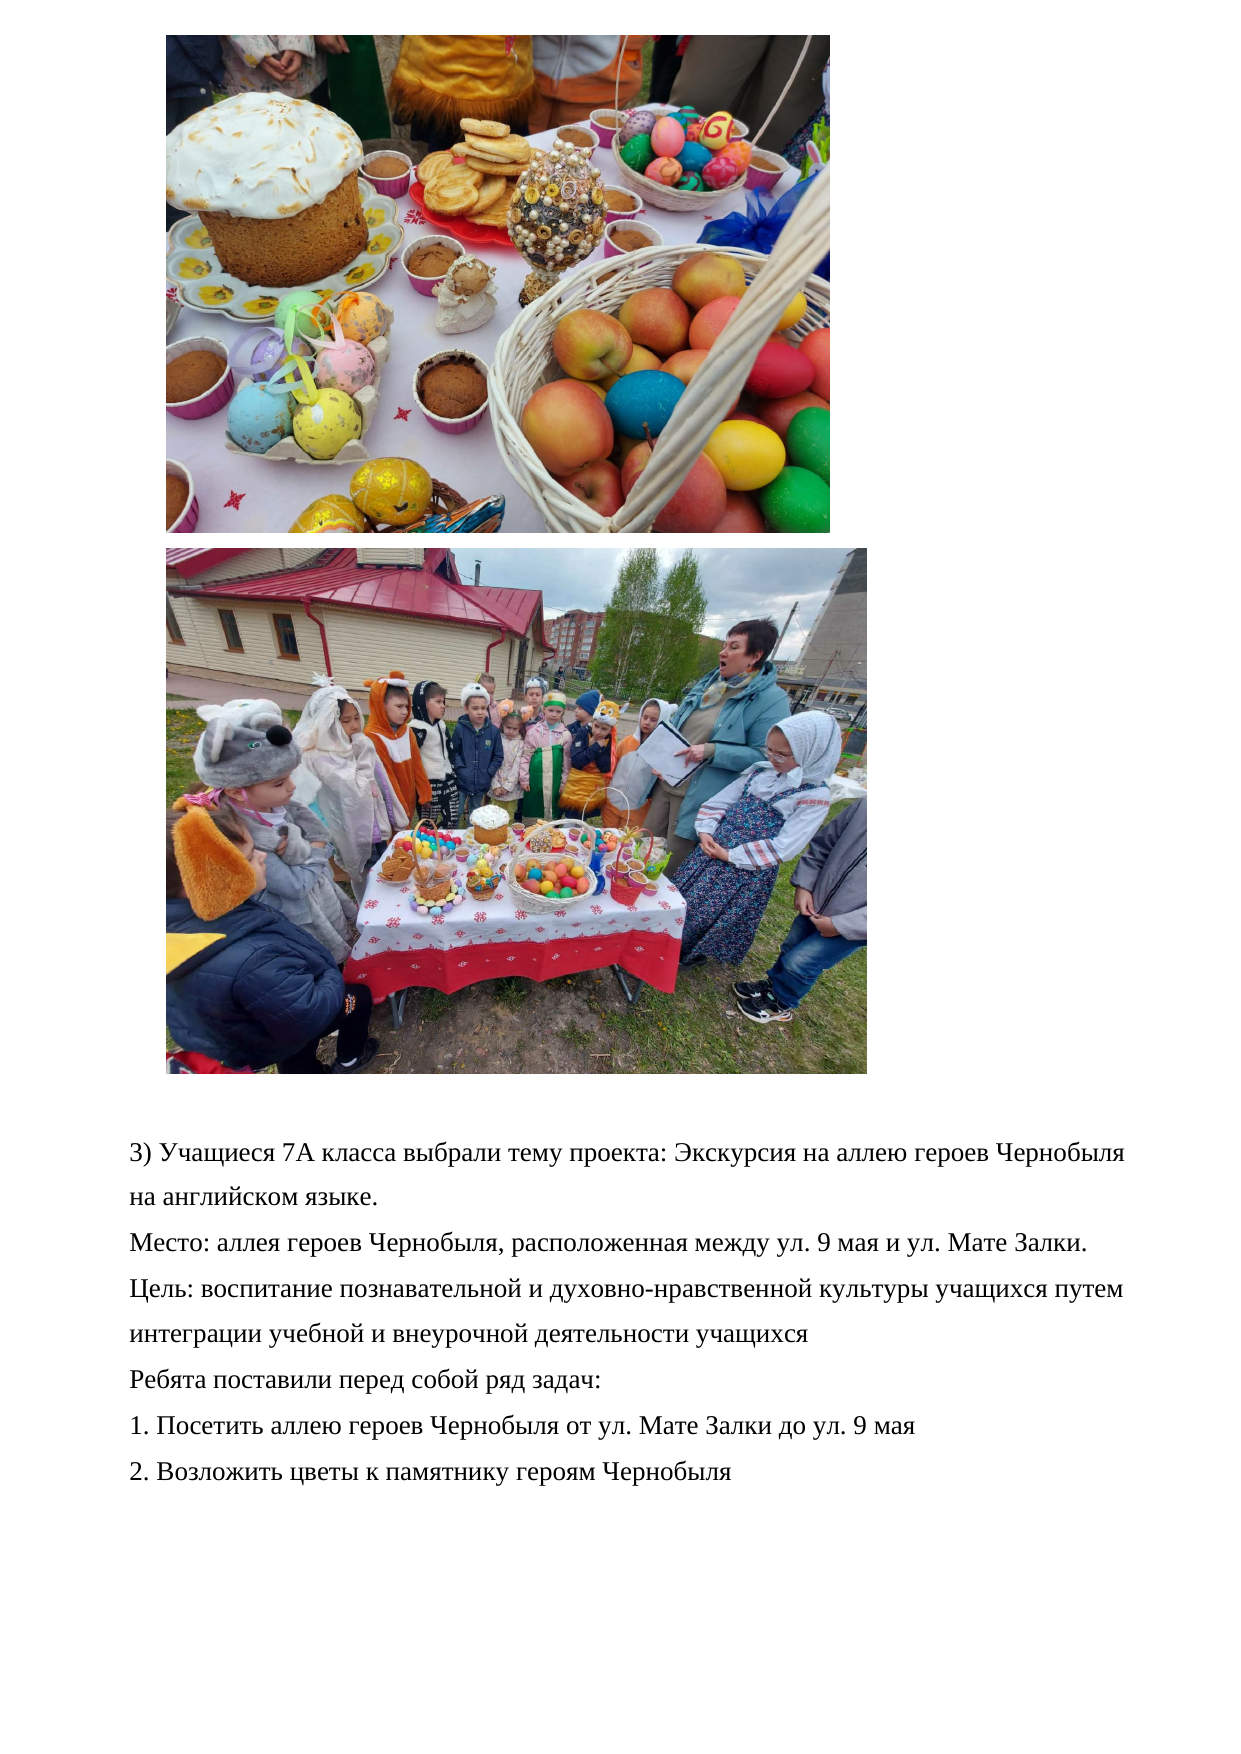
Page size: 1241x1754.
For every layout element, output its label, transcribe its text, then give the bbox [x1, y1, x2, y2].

subtitle Цель: воспитание познавательной и духовно-нравственной культуры учащихся путем интеграции учебной и внеурочной деятельности учащихся [129, 1272, 1138, 1348]
subtitle 1. Посетить аллею героев Чернобыля от ул. Мате Залки до ул. 9 мая [129, 1409, 1138, 1440]
picture [166, 548, 867, 1074]
subtitle Место: аллея героев Чернобыля, расположенная между ул. 9 мая и ул. Мате Залки. [129, 1226, 1138, 1258]
subtitle 2. Возложить цветы к памятнику героям Чернобыля [129, 1455, 1138, 1486]
subtitle Ребята поставили перед собой ряд задач: [129, 1363, 1138, 1394]
picture [166, 35, 830, 533]
subtitle 3) Учащиеся 7А класса выбрали тему проекта: Экскурсия на аллею героев Чернобыля на английском языке. [129, 1136, 1138, 1212]
